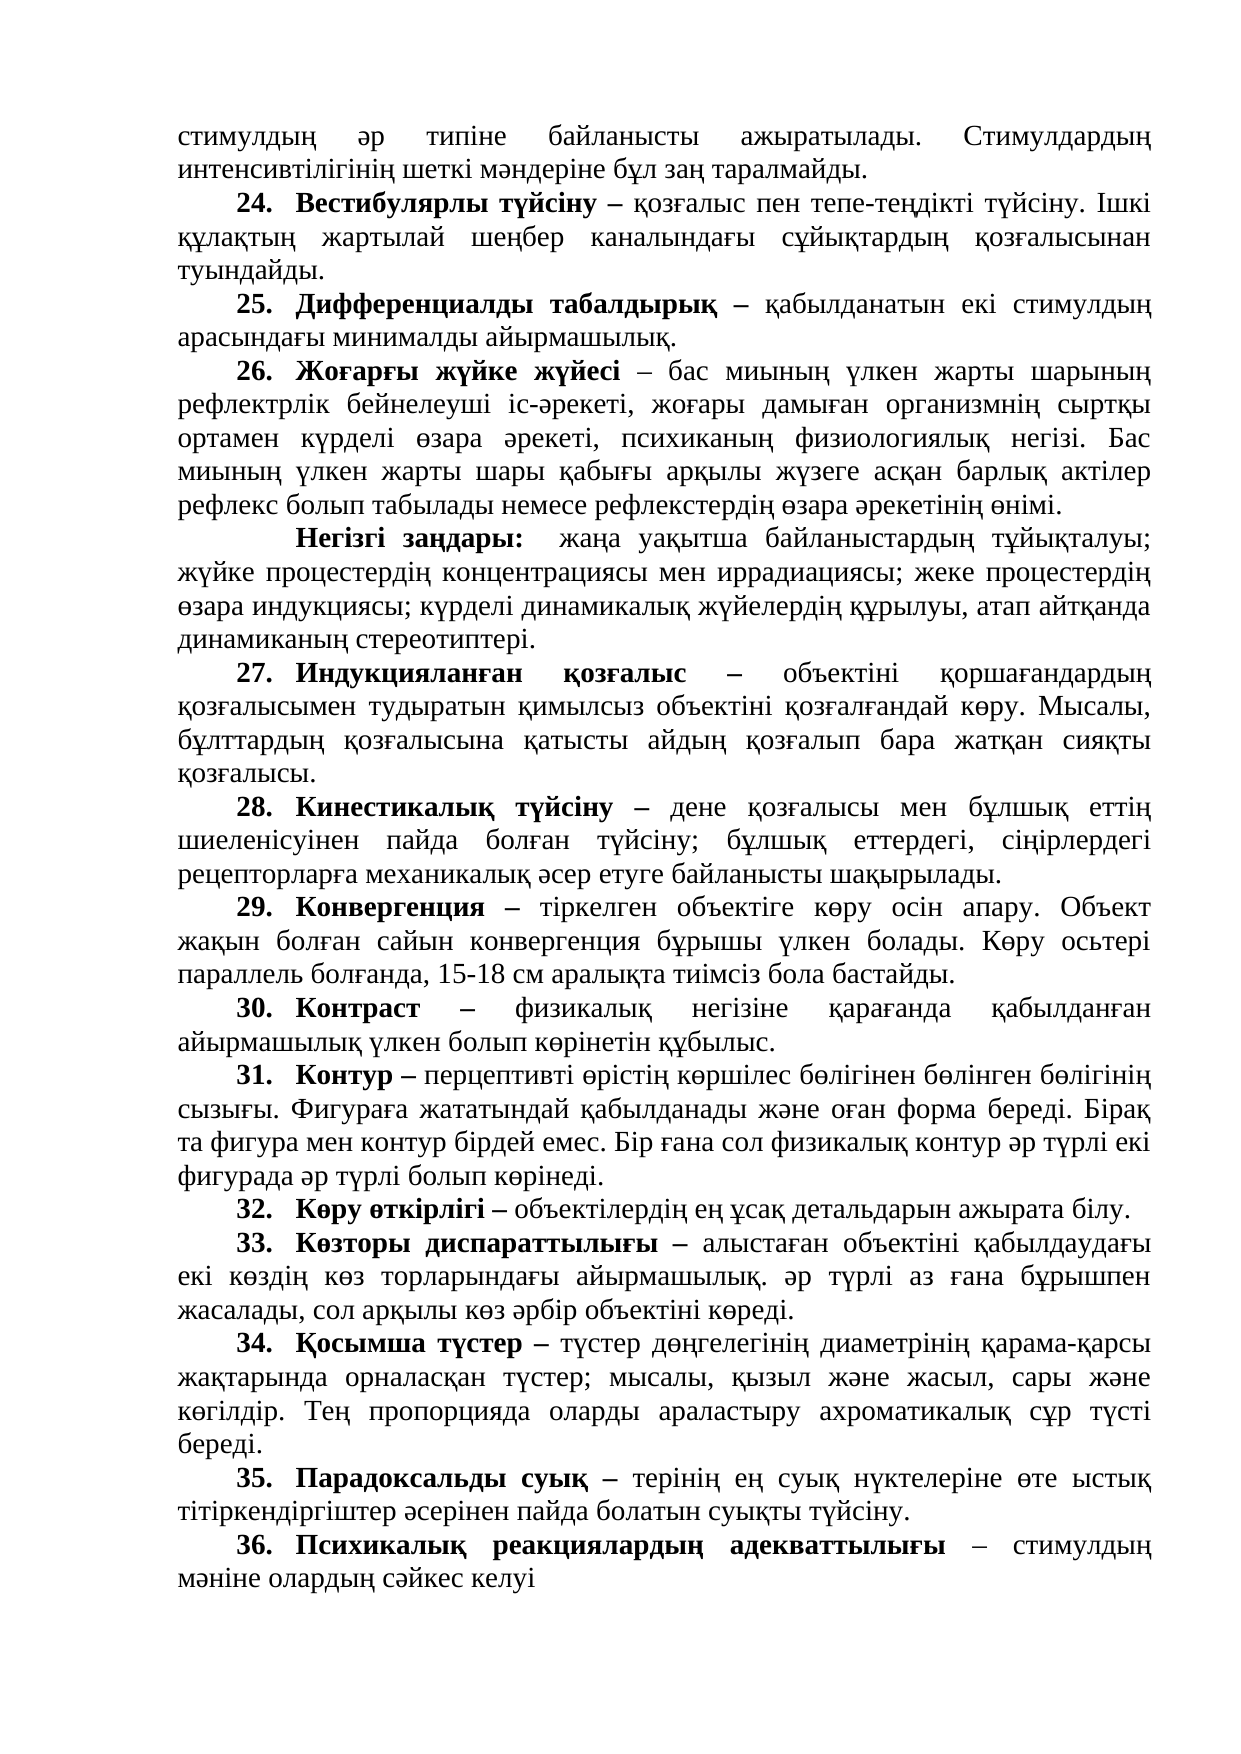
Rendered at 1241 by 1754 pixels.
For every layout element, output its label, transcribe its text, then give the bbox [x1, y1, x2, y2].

list Индукцияланған қозғалыс – объектіні қоршағандардың қозғалысымен тудыратын қимылсыз объектіні қозғалғандай көру. Мысалы, бұлттардың қозғалысына қатысты айдың қозғалып бара жатқан сияқты қозғалысы. [177, 655, 1152, 789]
list Вестибулярлы түйсіну – қозғалыс пен тепе-теңдікті түйсіну. Ішкі құлақтың жартылай шеңбер каналындағы сұйықтардың қозғалысынан туындайды. [177, 185, 1152, 286]
list Қосымша түстер – түстер дөңгелегінің диаметрінің қарама-қарсы жақтарында орналасқан түстер; мысалы, қызыл және жасыл, сары және көгілдір. Тең пропорцияда оларды араластыру ахроматикалық сұр түсті береді. [177, 1326, 1152, 1460]
list Көру өткірлігі – объектілердің ең ұсақ детальдарын ажырата білу. [177, 1191, 1152, 1225]
list Контур – перцептивті өрістің көршілес бөлігінен бөлінген бөлігінің сызығы. Фигураға жататындай қабылданады және оған форма береді. Бірақ та фигура мен контур бірдей емес. Бір ғана сол физикалық контур әр түрлі екі фигурада әр түрлі болып көрінеді. [177, 1057, 1152, 1191]
text Негізгі заңдары: жаңа уақытша байланыстардың тұйықталуы; жүйке процестердің концентрациясы мен иррадиациясы; жеке процестердің өзара индукциясы; күрделі динамикалық жүйелердің құрылуы, атап айтқанда динамиканың стереотиптері. [177, 521, 1152, 655]
list Контраст – физикалық негізіне қарағанда қабылданған айырмашылық үлкен болып көрінетін құбылыс. [177, 990, 1152, 1057]
list Көзторы диспараттылығы – алыстаған объектіні қабылдаудағы екі көздің көз торларындағы айырмашылық. әр түрлі аз ғана бұрышпен жасалады, сол арқылы көз әрбір объектіні көреді. [177, 1225, 1152, 1326]
list Кинестикалық түйсіну – дене қозғалысы мен бұлшық еттің шиеленісуінен пайда болған түйсіну; бұлшық еттердегі, сіңірлердегі рецепторларға механикалық әсер етуге байланысты шақырылады. [177, 789, 1152, 889]
list Жоғарғы жүйке жүйесі – бас миының үлкен жарты шарының рефлектрлік бейнелеуші іс-әрекеті, жоғары дамыған организмнің сыртқы ортамен күрделі өзара әрекеті, психиканың физиологиялық негізі. Бас миының үлкен жарты шары қабығы арқылы жүзеге асқан барлық актілер рефлекс болып табылады немесе рефлекстердің өзара әрекетінің өнімі. [177, 353, 1152, 521]
list Дифференциалды табалдырық – қабылданатын екі стимулдың арасындағы минималды айырмашылық. [177, 286, 1152, 353]
list Психикалық реакциялардың адекваттылығы – стимулдың мәніне олардың сәйкес келуі [177, 1527, 1152, 1594]
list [177, 118, 1152, 185]
list Конвергенция – тіркелген объектіге көру осін апару. Объект жақын болған сайын конвергенция бұрышы үлкен болады. Көру осьтері параллель болғанда, 15- аралықта тиімсіз бола бастайды. [177, 889, 1152, 990]
list Парадоксальды суық – терінің ең суық нүктелеріне өте ыстық тітіркендіргіштер әсерінен пайда болатын суықты түйсіну. [177, 1460, 1152, 1527]
